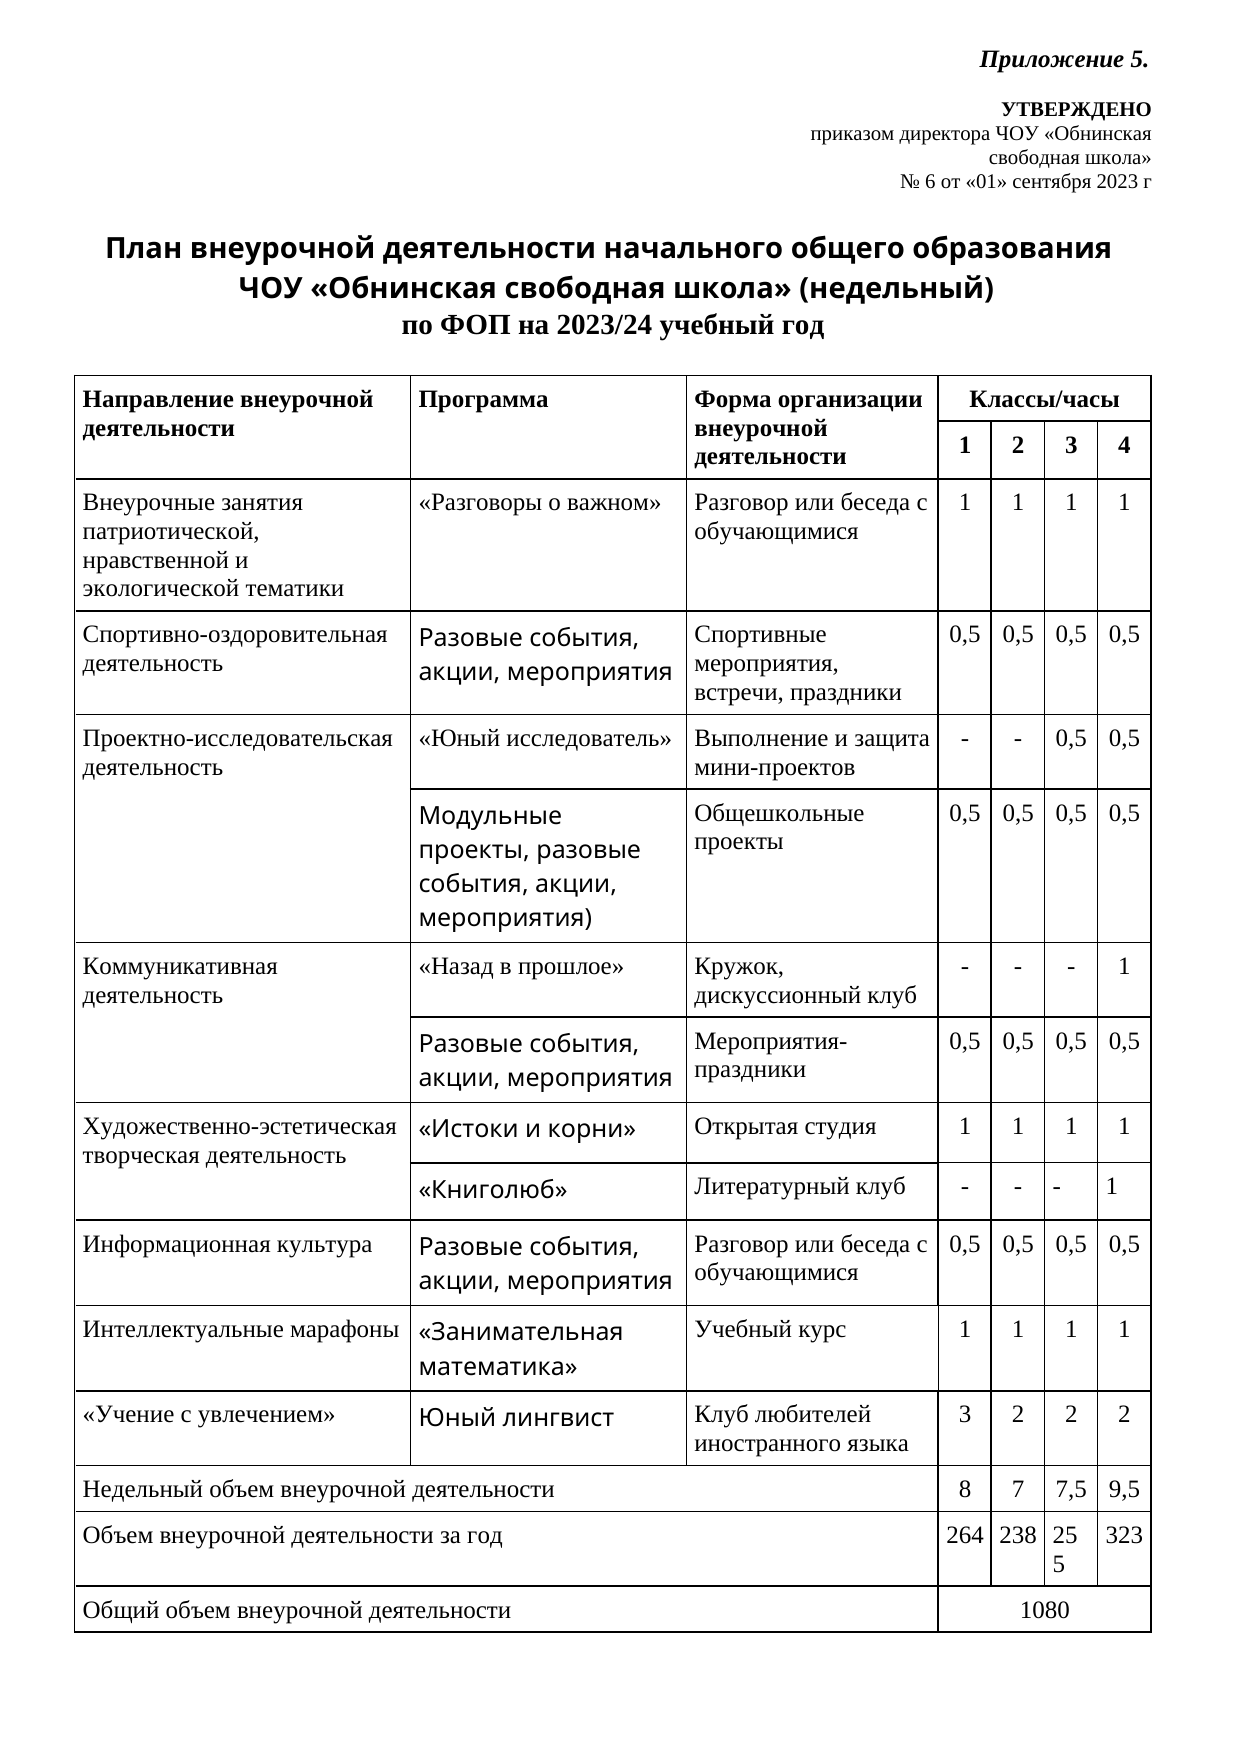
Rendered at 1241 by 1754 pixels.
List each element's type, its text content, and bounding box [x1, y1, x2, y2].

table_cell 0,5 [1098, 1221, 1150, 1305]
table_cell Интеллектуальные марафоны [75, 1306, 410, 1390]
table_cell 0,5 [1045, 1221, 1097, 1305]
table_cell 1080 [939, 1587, 1150, 1631]
table_cell 0,5 [1045, 790, 1097, 942]
table_cell 1 [1045, 1306, 1097, 1390]
table_cell Спортивные мероприятия, встречи, праздники [687, 612, 937, 713]
table_cell Выполнение и защита мини-проектов [687, 715, 937, 788]
table_cell Общий объем внеурочной деятельности [75, 1586, 937, 1631]
table_cell 2 [1045, 1392, 1097, 1465]
table_cell 9,5 [1098, 1466, 1150, 1511]
table_cell - [1045, 1163, 1097, 1219]
table_cell 0,5 [1045, 612, 1097, 713]
table_cell 1 [992, 1103, 1044, 1162]
text УТВЕРЖДЕНО [74, 97, 1152, 121]
table_cell Разовые события, акции, мероприятия [411, 1221, 686, 1305]
table_cell - [939, 1163, 990, 1219]
table_cell Кружок, дискуссионный клуб [687, 943, 937, 1016]
table_cell Спортивно-оздоровительная деятельность [75, 611, 410, 713]
table_cell - [992, 943, 1044, 1016]
table_cell 238 [992, 1512, 1044, 1585]
table_cell 4 [1098, 422, 1150, 478]
text ЧОУ «Обнинская свободная школа» (недельный) [74, 267, 1152, 307]
table_cell Недельный объем внеурочной деятельности [75, 1466, 937, 1511]
table_cell 0,5 [939, 1221, 990, 1305]
table_cell Учебный курс [687, 1306, 938, 1390]
text № 6 от «01» сентября 2023 г [74, 169, 1152, 193]
table_cell - [1045, 943, 1097, 1016]
table_cell 0,5 [992, 1018, 1044, 1102]
table_header Форма организации внеурочной деятельности [687, 376, 937, 478]
table_cell 0,5 [992, 612, 1044, 713]
table_cell 1 [1098, 943, 1150, 1016]
table_cell Клуб любителей иностранного языка [687, 1392, 937, 1465]
table_cell Проектно-исследовательская деятельность [75, 715, 410, 942]
table_cell 1 [1098, 1163, 1150, 1219]
table_cell 255 [1045, 1512, 1097, 1585]
table_cell 0,5 [992, 790, 1044, 942]
table_cell 2 [992, 422, 1044, 478]
table_cell - [939, 943, 990, 1016]
table_cell 0,5 [939, 790, 990, 942]
table_cell «Истоки и корни» [411, 1103, 686, 1162]
table_cell 264 [939, 1512, 990, 1585]
table_cell Общешкольные проекты [687, 790, 937, 942]
table_cell 7 [992, 1466, 1044, 1511]
table_cell Коммуникативная деятельность [75, 943, 410, 1102]
table_cell 0,5 [1098, 1018, 1150, 1102]
table_cell Внеурочные занятия патриотической, нравственной и экологической тематики [75, 479, 410, 610]
table_cell Объем внеурочной деятельности за год [75, 1512, 937, 1585]
table_cell 1 [1045, 480, 1097, 610]
table_cell 1 [1098, 1103, 1150, 1162]
table_header Классы/часы [939, 376, 1150, 420]
table_cell - [992, 1163, 1044, 1219]
table_cell 0,5 [992, 1221, 1044, 1305]
table_cell 1 [939, 1306, 990, 1390]
table_cell 323 [1098, 1512, 1150, 1585]
table_cell - [992, 715, 1044, 788]
table_cell 8 [939, 1466, 990, 1511]
table_cell Модульные проекты, разовые события, акции, мероприятия) [411, 790, 686, 942]
table_cell «Юный исследователь» [411, 715, 686, 788]
table_cell 1 [1045, 1103, 1097, 1162]
table_cell «Учение с увлечением» [75, 1391, 410, 1465]
table_cell 1 [939, 422, 990, 478]
table_cell 0,5 [939, 1018, 990, 1102]
table_cell Разовые события, акции, мероприятия [411, 612, 686, 713]
table_cell 1 [939, 480, 990, 610]
table_cell Разговор или беседа с обучающимися [687, 480, 937, 610]
table_cell Разговор или беседа с обучающимися [687, 1221, 937, 1305]
table_cell 0,5 [1045, 1018, 1097, 1102]
table_cell 1 [939, 1103, 990, 1162]
table_cell 1 [1098, 480, 1150, 610]
table_cell Мероприятия-праздники [687, 1018, 937, 1102]
text свободная школа» [74, 145, 1152, 169]
text План внеурочной деятельности начального общего образования [74, 227, 1152, 267]
table_cell 1 [992, 1306, 1044, 1390]
text Приложение 5. [74, 44, 1152, 73]
table_cell 3 [1045, 422, 1097, 478]
table_cell 1 [992, 480, 1044, 610]
table_cell «Назад в прошлое» [411, 943, 686, 1016]
table_cell 0,5 [1098, 612, 1150, 713]
table_cell «Занимательная математика» [411, 1306, 686, 1390]
table_header Программа [411, 376, 686, 478]
table_cell 1 [1098, 1306, 1150, 1390]
table_cell 0,5 [1098, 715, 1150, 788]
table_cell 0,5 [1098, 790, 1150, 942]
table_cell 0,5 [939, 612, 990, 713]
table_cell Информационная культура [75, 1220, 410, 1305]
table_cell «Книголюб» [411, 1164, 686, 1219]
table_cell Литературный клуб [687, 1164, 937, 1219]
table_cell 3 [939, 1392, 990, 1465]
table_cell 0,5 [1045, 715, 1097, 788]
table_cell 2 [1098, 1392, 1150, 1465]
table_cell «Разговоры о важном» [411, 480, 686, 610]
table_cell Художественно-эстетическая творческая деятельность [75, 1103, 410, 1219]
table_cell Разовые события, акции, мероприятия [411, 1018, 686, 1102]
table_cell 7,5 [1045, 1466, 1097, 1511]
table_cell Юный лингвист [411, 1392, 686, 1465]
text приказом директора ЧОУ «Обнинская [74, 121, 1152, 145]
table_cell Открытая студия [687, 1103, 937, 1162]
table_header Направление внеурочной деятельности [75, 376, 410, 478]
table_cell 2 [992, 1392, 1044, 1465]
table_cell - [939, 715, 990, 788]
text по ФОП на 2023/24 учебный год [74, 307, 1152, 340]
